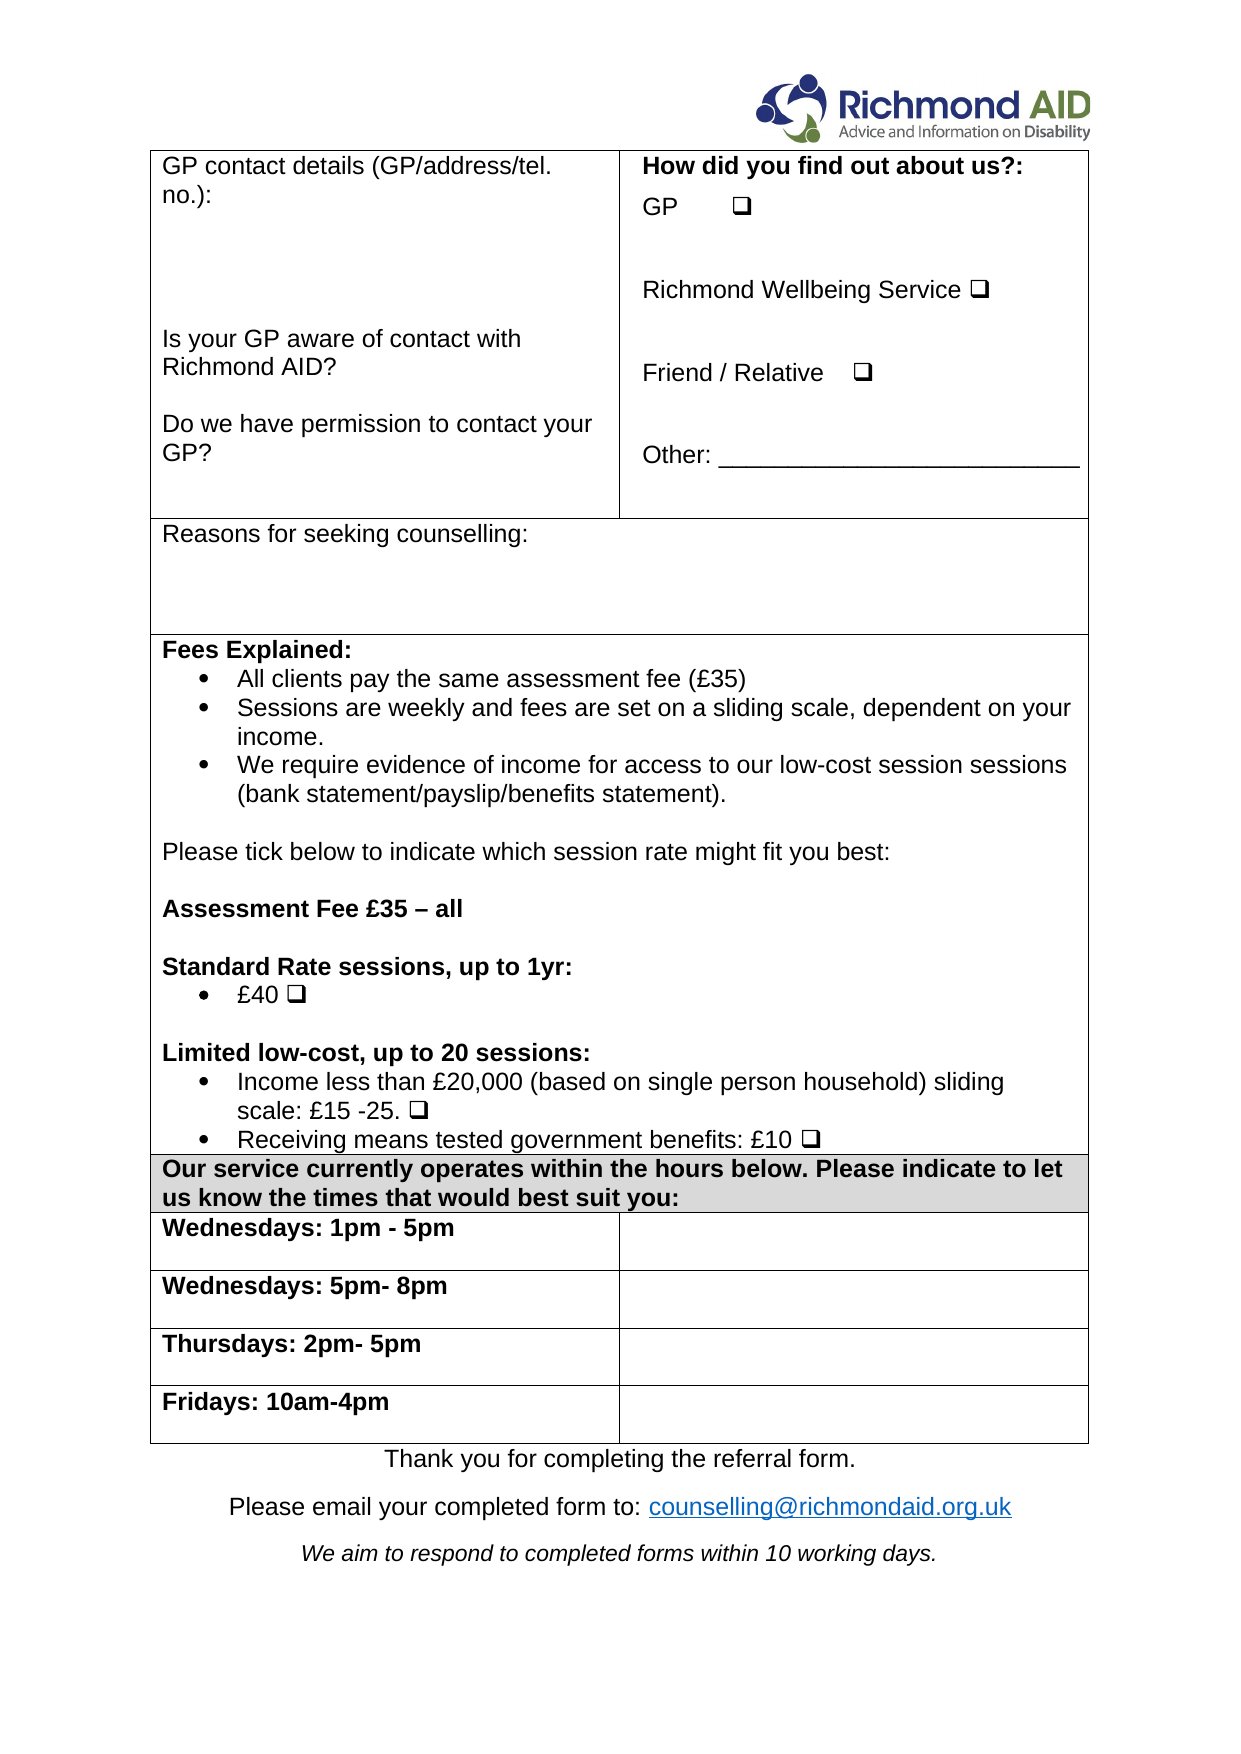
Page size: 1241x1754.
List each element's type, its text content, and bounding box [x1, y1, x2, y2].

table_cell Wednesdays: 5pm- 8pm [151, 1271, 619, 1328]
text Thank you for completing the referral form. [150, 1444, 1090, 1473]
table_cell Wednesdays: 1pm - 5pm [151, 1213, 619, 1270]
table_cell [620, 1271, 1088, 1328]
text We aim to respond to completed forms within 10 working days. [150, 1540, 1090, 1566]
picture [755, 73, 1091, 143]
text Please email your completed form to: counselling@richmondaid.org.uk [150, 1492, 1090, 1521]
table_cell Reasons for seeking counselling: [151, 519, 1088, 634]
table_cell Our service currently operates within the hours below. Please indicate to let us know the times that would best suit you: [151, 1155, 1088, 1212]
table_cell [620, 1213, 1088, 1270]
table_cell Fridays: 10am-4pm [151, 1386, 619, 1443]
table_cell [620, 151, 1088, 518]
table_cell Thursdays: 2pm- 5pm [151, 1329, 619, 1385]
table_cell GP contact details (GP/address/tel. no.): Is your GP aware of contact with Richmond AID? Do we have permission to contact your GP? [151, 151, 619, 518]
table_cell [620, 1386, 1088, 1443]
table_cell Fees Explained: All clients pay the same assessment fee (£35) Sessions are weekly and fees are set on a sliding scale, dependent on your income. We require evidence of income for access to our low-cost session sessions (bank statement/payslip/benefits statement). Please tick below to indicate which session rate might fit you best: Assessment Fee £35 – all Standard Rate sessions, up to 1yr: £40 Limited low-cost, up to 20 sessions: Income less than £20,000 (based on single person household) sliding scale: £15 -25. Receiving means tested government benefits: £10 [151, 635, 1088, 1153]
table_cell [620, 1329, 1088, 1385]
